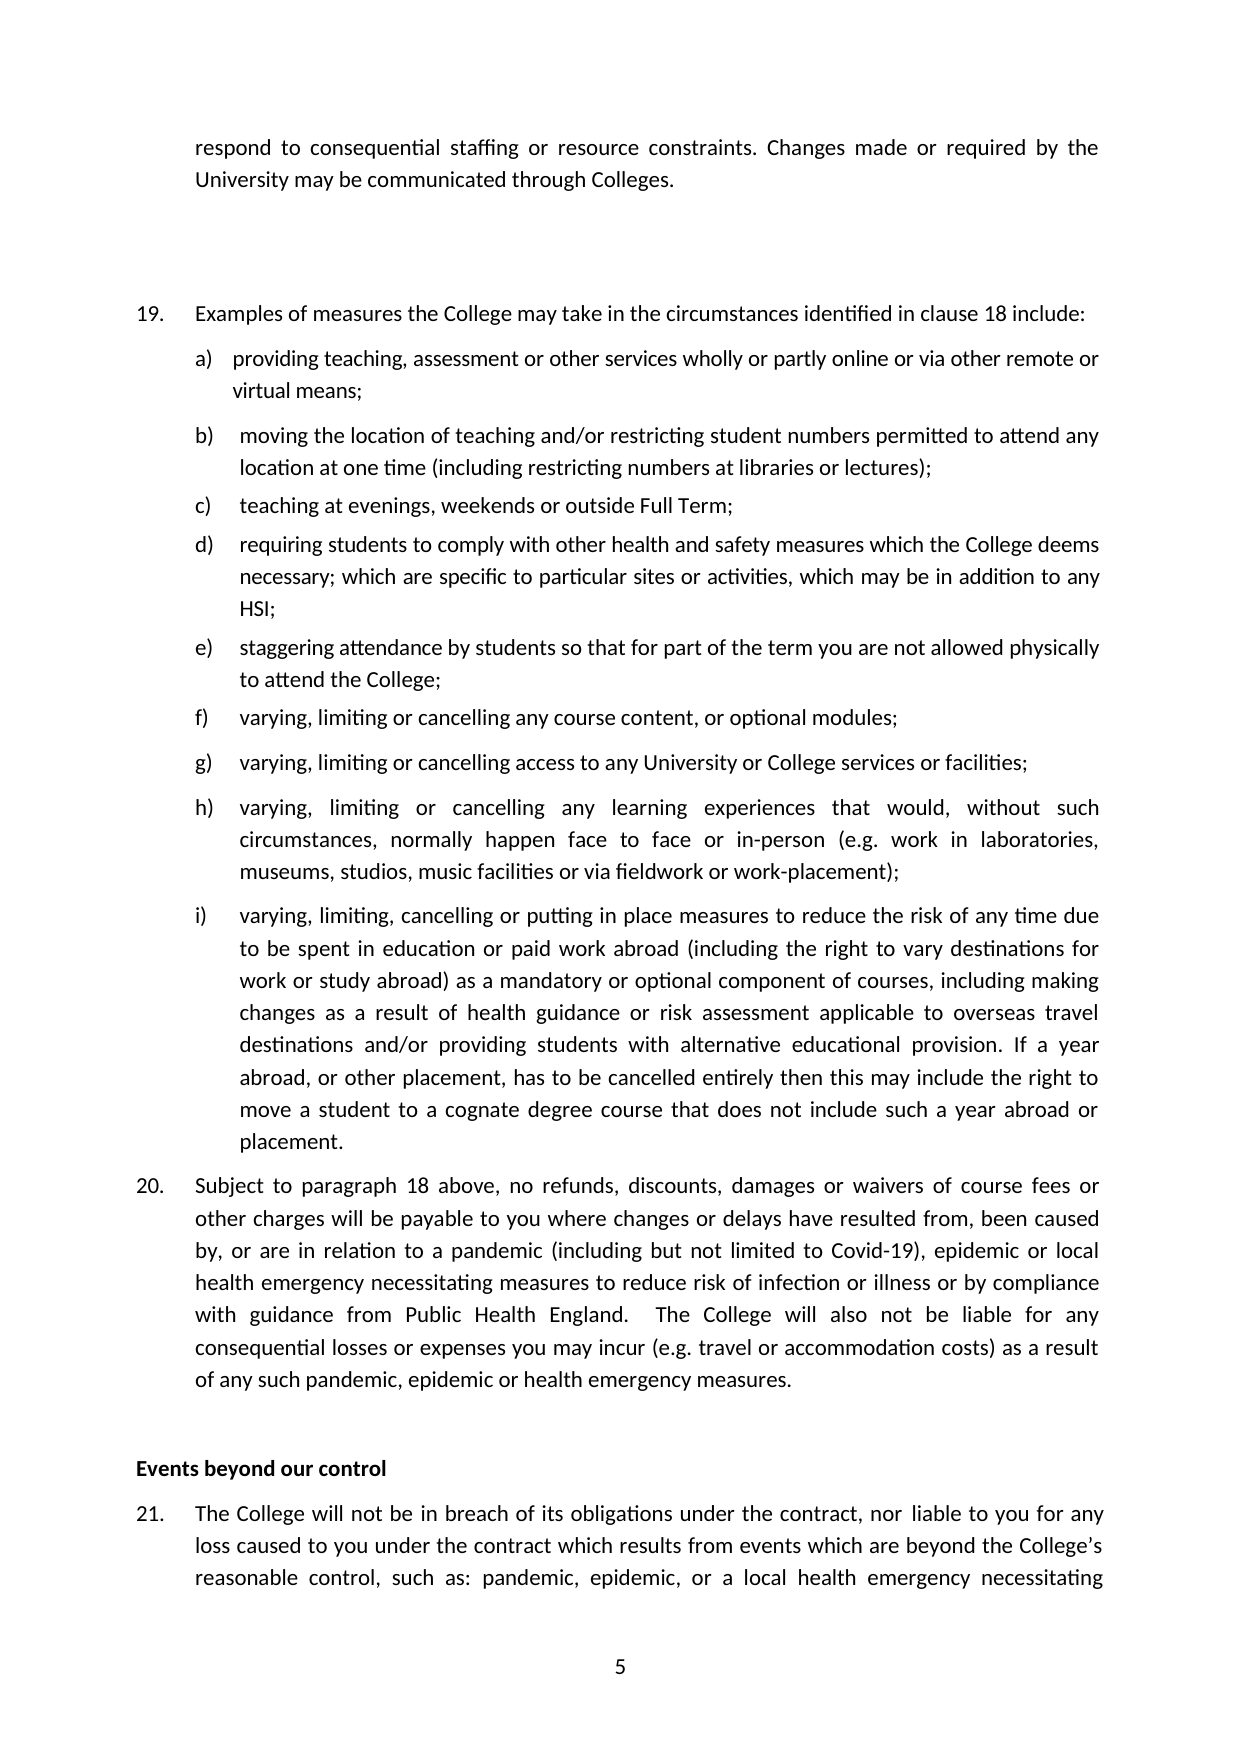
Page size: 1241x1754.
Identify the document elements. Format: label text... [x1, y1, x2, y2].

list providing teaching, assessment or other services wholly or partly online or via other remote or virtual means; [195, 344, 1101, 404]
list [136, 133, 1101, 193]
list varying, limiting or cancelling any learning experiences that would, without such circumstances, normally happen face to face or in-person (e.g. work in laboratories, museums, studios, music facilities or via fieldwork or work-placement); [195, 793, 1101, 885]
list varying, limiting or cancelling access to any University or College services or facilities; [195, 748, 1101, 776]
list varying, limiting, cancelling or putting in place measures to reduce the risk of any time due to be spent in education or paid work abroad (including the right to vary destinations for work or study abroad) as a mandatory or optional component of courses, including making changes as a result of health guidance or risk assessment applicable to overseas travel destinations and/or providing students with alternative educational provision. If a year abroad, or other placement, has to be cancelled entirely then this may include the right to move a student to a cognate degree course that does not include such a year abroad or placement. [195, 902, 1101, 1155]
list requiring students to comply with other health and safety measures which the College deems necessary; which are specific to particular sites or activities, which may be in addition to any HSI; [195, 530, 1101, 622]
list varying, limiting or cancelling any course content, or optional modules; [195, 703, 1101, 731]
list teaching at evenings, weekends or outside Full Term; [195, 491, 1101, 519]
list Subject to paragraph 18 above, no refunds, discounts, damages or waivers of course fees or other charges will be payable to you where changes or delays have resulted from, been caused by, or are in relation to a pandemic (including but not limited to Covid-19), epidemic or local health emergency necessitating measures to reduce risk of infection or illness or by compliance with guidance from Public Health England. The College will also not be liable for any consequential losses or expenses you may incur (e.g. travel or accommodation costs) as a result of any such pandemic, epidemic or health emergency measures. [136, 1172, 1101, 1393]
text Events beyond our control [136, 1454, 1104, 1482]
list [136, 1499, 1104, 1591]
list moving the location of teaching and/or restricting student numbers permitted to attend any location at one time (including restricting numbers at libraries or lectures); [195, 421, 1101, 481]
list Examples of measures the College may take in the circumstances identified in clause 18 include: [136, 299, 1101, 327]
list staggering attendance by students so that for part of the term you are not allowed physically to attend the College; [195, 633, 1101, 693]
